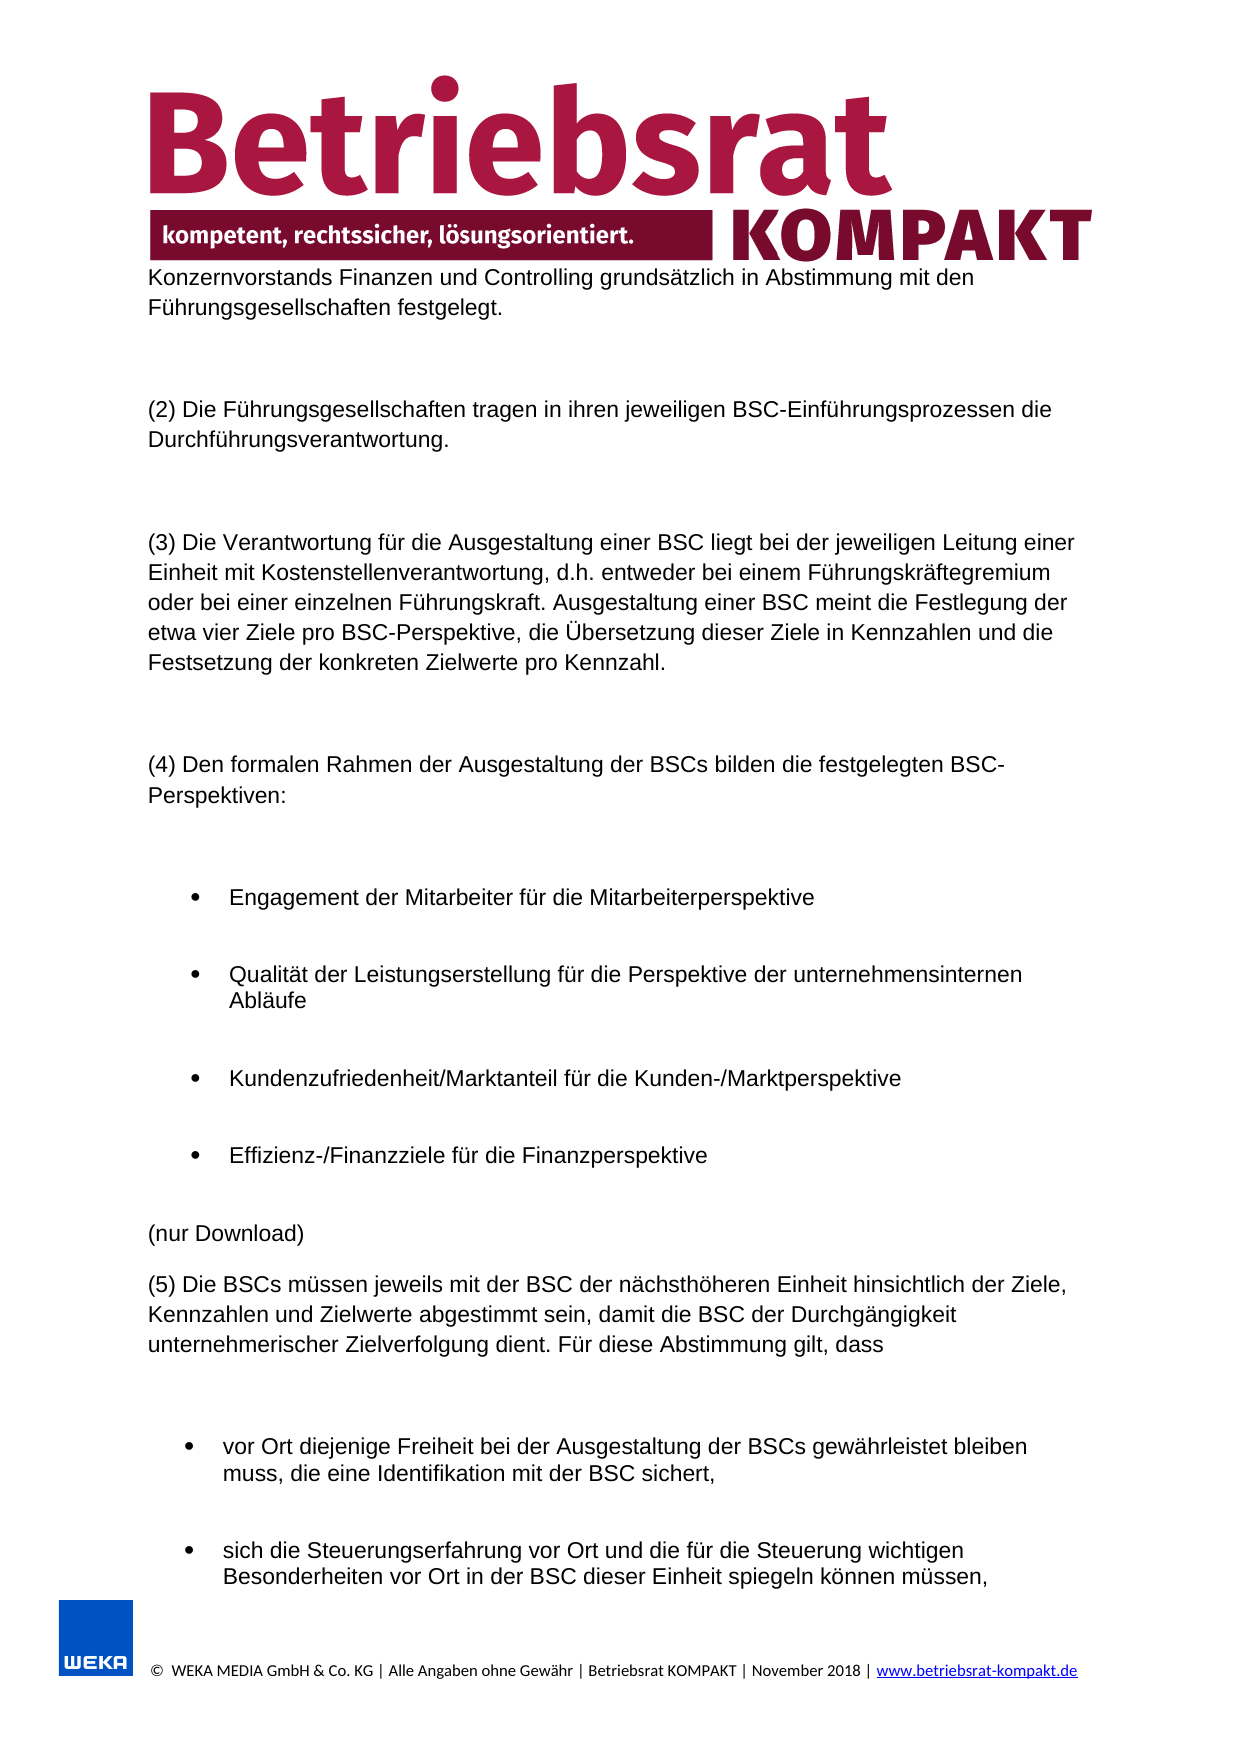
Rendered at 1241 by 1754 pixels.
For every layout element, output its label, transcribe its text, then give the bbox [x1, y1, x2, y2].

list Qualität der Leistungserstellung für die Perspektive der unternehmensinternen Abläufe [191, 961, 1093, 1014]
text (nur Download) [148, 1220, 1093, 1246]
list sich die Steuerungserfahrung vor Ort und die für die Steuerung wichtigen Besonderheiten vor Ort in der BSC dieser Einheit spiegeln können müssen, [185, 1537, 1093, 1590]
text (3) Die Verantwortung für die Ausgestaltung einer BSC liegt bei der jeweiligen Leitung einer Einheit mit Kostenstellenverantwortung, d.h. entweder bei einem Führungskräftegremium oder bei einer einzelnen Führungskraft. Ausgestaltung einer BSC meint die Festlegung der etwa vier Ziele pro BSC-Perspektive, die Übersetzung dieser Ziele in Kennzahlen und die Festsetzung der konkreten Zielwerte pro Kennzahl. [148, 528, 1093, 676]
text (4) Den formalen Rahmen der Ausgestaltung der BSCs bilden die festgelegten BSC-Perspektiven: [148, 751, 1093, 808]
list Engagement der Mitarbeiter für die Mitarbeiterperspektive [191, 884, 1093, 910]
text (5) Die BSCs müssen jeweils mit der BSC der nächsthöheren Einheit hinsichtlich der Ziele, Kennzahlen und Zielwerte abgestimmt sein, damit die BSC der Durchgängigkeit unternehmerischer Zielverfolgung dient. Für diese Abstimmung gilt, dass [148, 1271, 1093, 1357]
picture [147, 73, 1093, 264]
picture [58, 1600, 133, 1676]
list vor Ort diejenige Freiheit bei der Ausgestaltung der BSCs gewährleistet bleiben muss, die eine Identifikation mit der BSC sichert, [185, 1433, 1093, 1486]
text (2) Die Führungsgesellschaften tragen in ihren jeweiligen BSC-Einführungsprozessen die Durchführungsverantwortung. [148, 396, 1093, 453]
list Kundenzufriedenheit/Marktanteil für die Kunden-/Marktperspektive [191, 1065, 1093, 1091]
list Effizienz-/Finanzziele für die Finanzperspektive [191, 1142, 1093, 1169]
